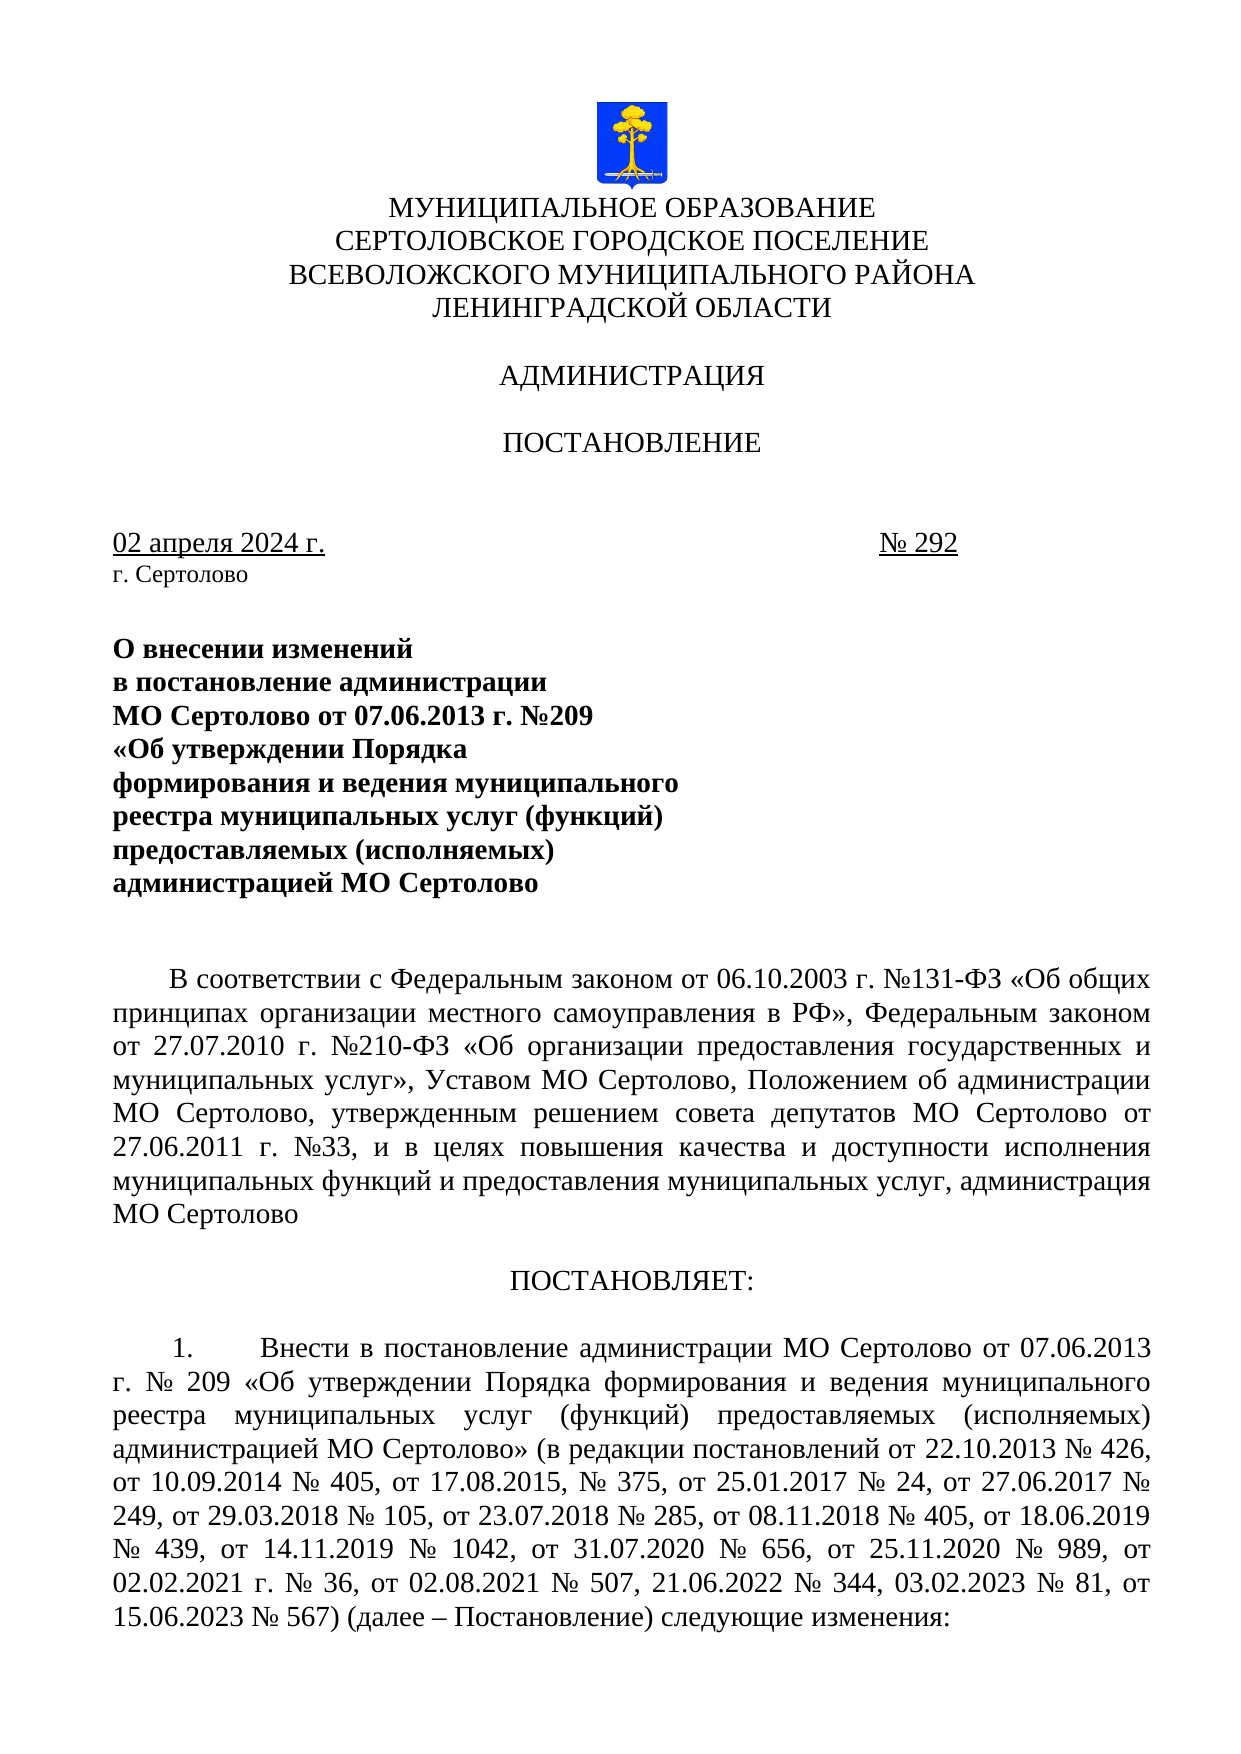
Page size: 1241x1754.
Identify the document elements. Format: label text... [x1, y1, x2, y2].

text СЕРТОЛОВСКОЕ ГОРОДСКОЕ ПОСЕЛЕНИЕ [112, 223, 1152, 257]
text МО Сертолово от 07.06.2013 г. №209 [112, 698, 1152, 731]
text ПОСТАНОВЛЯЕТ: [112, 1263, 1152, 1297]
text МУНИЦИПАЛЬНОЕ ОБРАЗОВАНИЕ [112, 190, 1152, 223]
text ВСЕВОЛОЖСКОГО МУНИЦИПАЛЬНОГО РАЙОНА [112, 257, 1152, 291]
text администрацией МО Сертолово [112, 866, 1152, 899]
text г. Сертолово [112, 559, 1152, 588]
text предоставляемых (исполняемых) [112, 832, 1152, 866]
text формирования и ведения муниципального [112, 765, 1152, 798]
picture [597, 102, 668, 190]
text ЛЕНИНГРАДСКОЙ ОБЛАСТИ [112, 291, 1152, 324]
text О внесении изменений [112, 631, 1152, 664]
list Внести в постановление администрации МО Сертолово от 07.06.2013 г. № 209 «Об утверждении Порядка формирования и ведения муниципального реестра муниципальных услуг (функций) предоставляемых (исполняемых) администрацией МО Сертолово» (в редакции постановлений от 22.10.2013 № 426, от 10.09.2014 № 405, от 17.08.2015, № 375, от 25.01.2017 № 24, от 27.06.2017 № 249, от 29.03.2018 № 105, от 23.07.2018 № 285, от 08.11.2018 № 405, от 18.06.2019 № 439, от 14.11.2019 № 1042, от 31.07.2020 № 656, от 25.11.2020 № 989, от 02.02.2021 г. № 36, от 02.08.2021 № 507, 21.06.2022 № 344, 03.02.2023 № 81, от 15.06.2023 № 567) (далее – Постановление) следующие изменения: [112, 1330, 1152, 1632]
text 02 апреля 2024 г. № 292 [112, 525, 1152, 559]
text «Об утверждении Порядка [112, 731, 1152, 765]
text в постановление администрации [112, 664, 1152, 698]
text В соответствии с Федеральным законом от 06.10.2003 г. №131-ФЗ «Об общих принципах организации местного самоуправления в РФ», Федеральным законом от 27.07.2010 г. №210-ФЗ «Об организации предоставления государственных и муниципальных услуг», Уставом МО Сертолово, Положением об администрации МО Сертолово, утвержденным решением совета депутатов МО Сертолово от 27.06.2011 г. №33, и в целях повышения качества и доступности исполнения муниципальных функций и предоставления муниципальных услуг, администрация МО Сертолово [112, 961, 1152, 1230]
text реестра муниципальных услуг (функций) [112, 798, 1152, 832]
text ПОСТАНОВЛЕНИЕ [112, 425, 1152, 458]
text АДМИНИСТРАЦИЯ [112, 358, 1152, 391]
